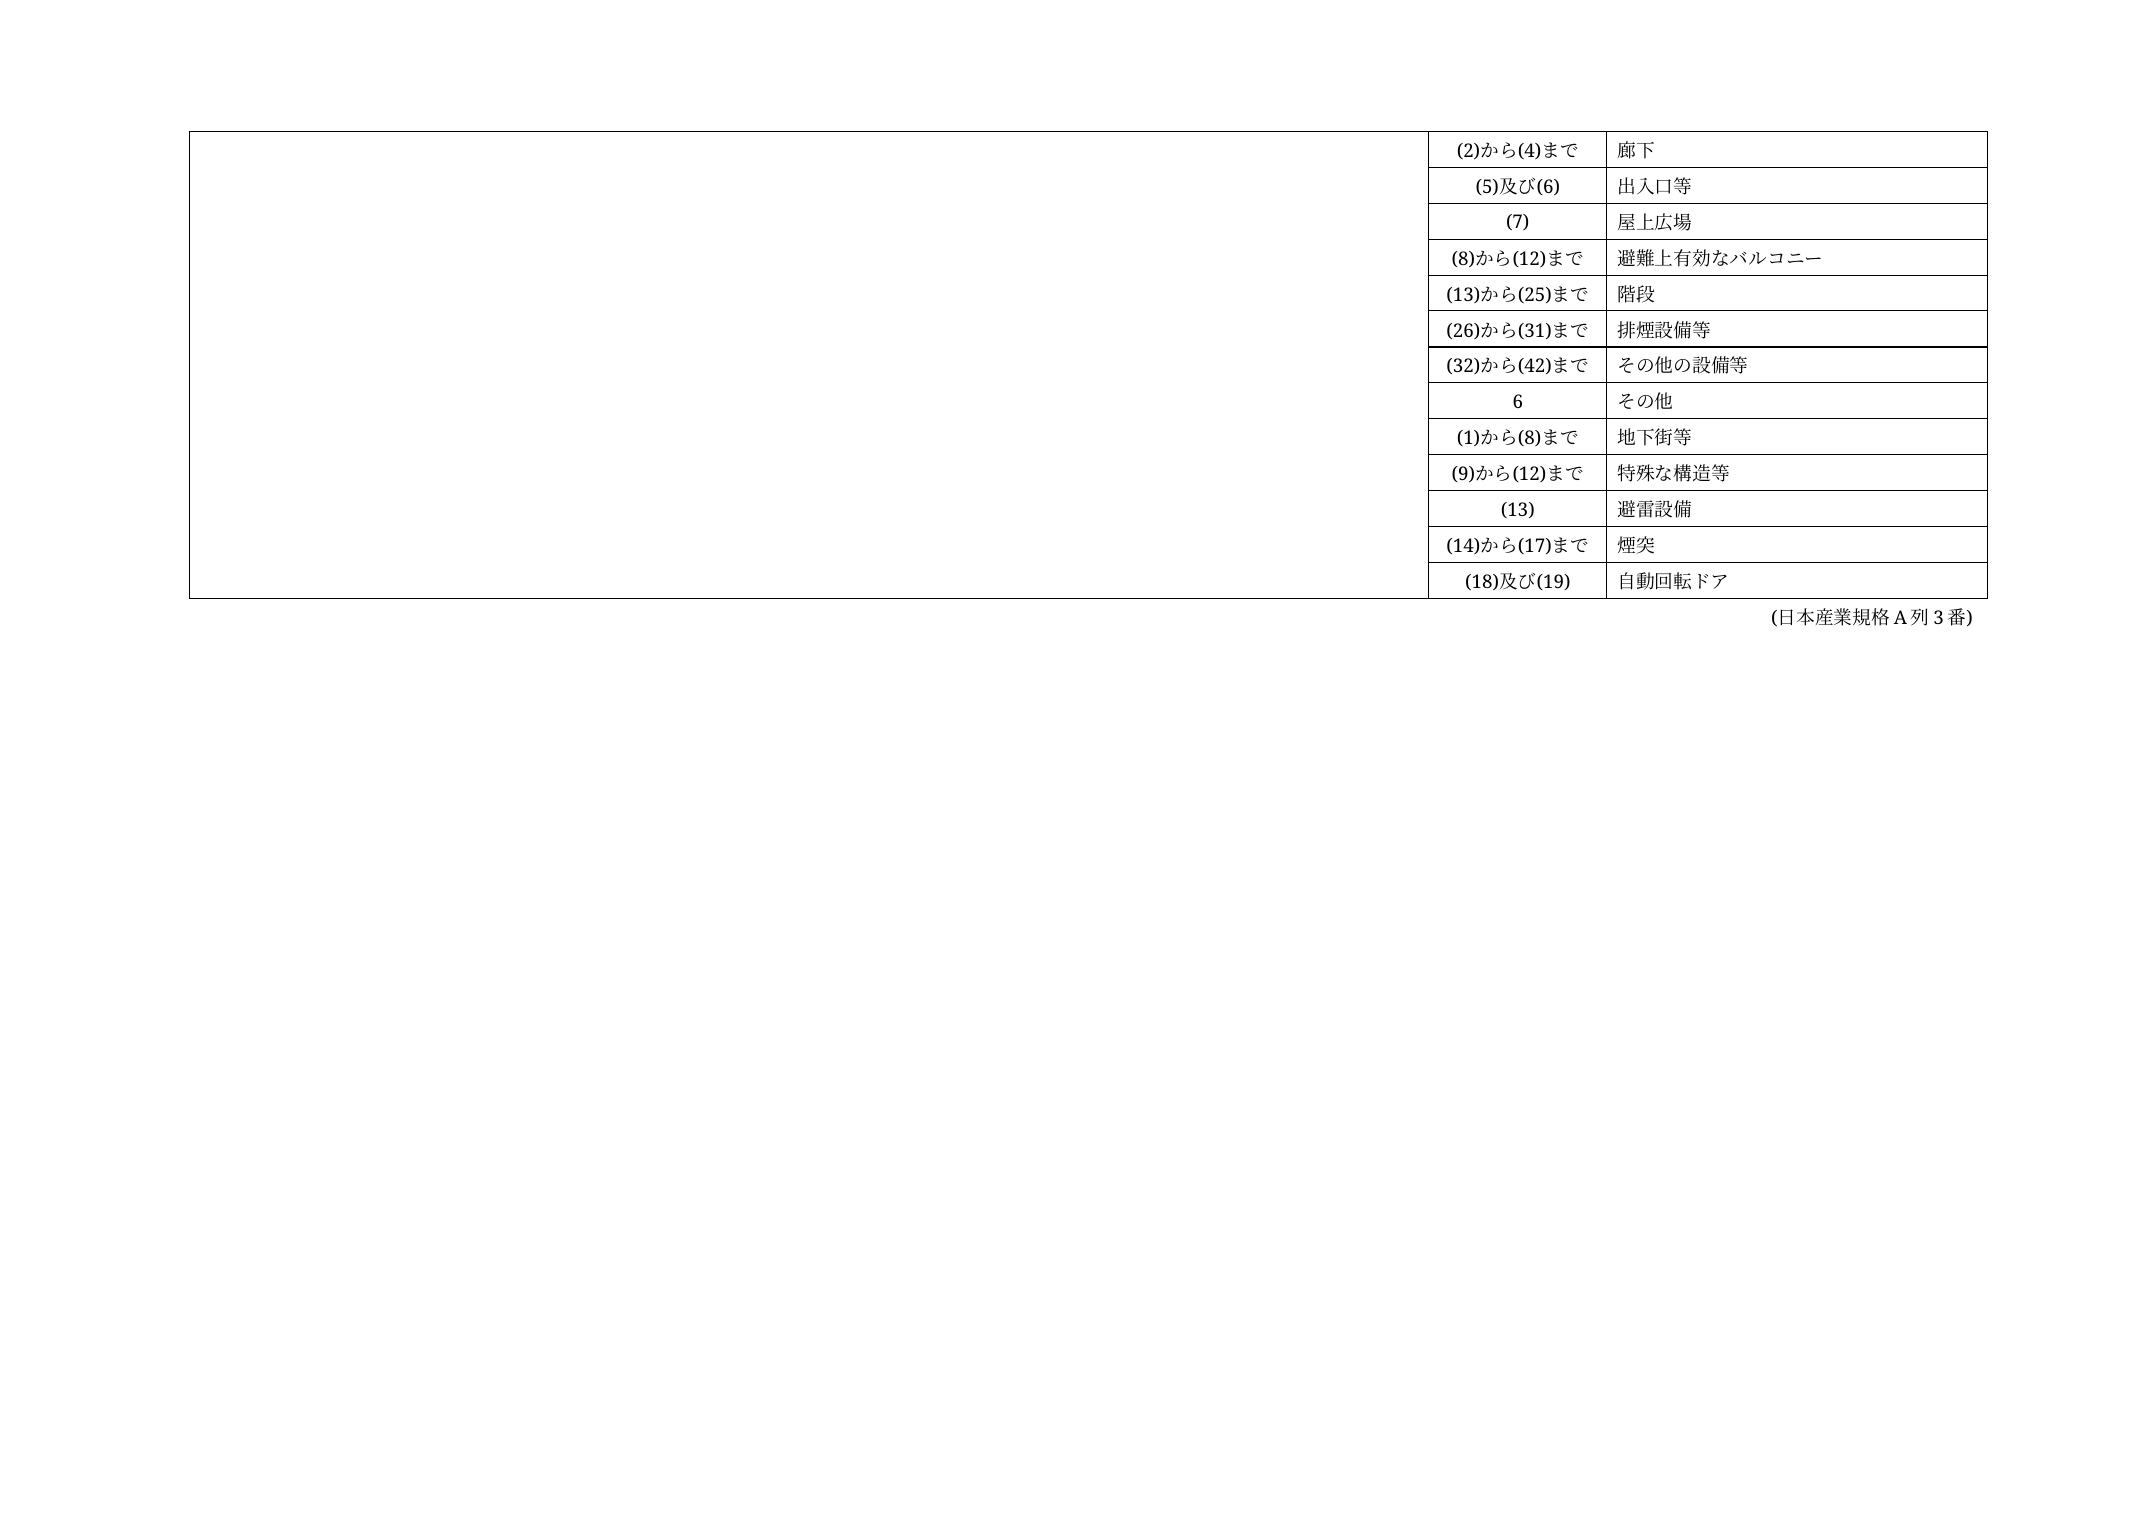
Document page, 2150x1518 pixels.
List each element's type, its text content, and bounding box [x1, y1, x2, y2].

table_cell その他 [1607, 383, 1987, 418]
table_cell 出入口等 [1607, 168, 1987, 203]
table_cell 6 [1429, 383, 1606, 418]
table_cell (7) [1429, 204, 1606, 238]
table_cell 煙突 [1607, 527, 1987, 562]
table_cell 屋上広場 [1607, 204, 1987, 238]
table_cell 地下街等 [1607, 419, 1987, 454]
table_cell 排煙設備等 [1607, 311, 1987, 346]
table_cell 自動回転ドア [1607, 563, 1987, 598]
table_cell (8)から(12)まで [1429, 240, 1606, 274]
table_cell (14)から(17)まで [1429, 527, 1606, 562]
table_cell (13) [1429, 491, 1606, 526]
table_cell (1)から(8)まで [1429, 419, 1606, 454]
table_cell (13)から(25)まで [1429, 276, 1606, 310]
table_cell (2)から(4)まで [1429, 132, 1606, 167]
table_cell その他の設備等 [1607, 348, 1987, 382]
table_cell (5)及び(6) [1429, 168, 1606, 203]
table_cell (32)から(42)まで [1429, 348, 1606, 382]
table_cell (26)から(31)まで [1429, 311, 1606, 346]
table_cell (18)及び(19) [1429, 563, 1606, 598]
table_cell 階段 [1607, 276, 1987, 310]
table_cell 廊下 [1607, 132, 1987, 167]
table_cell 避雷設備 [1607, 491, 1987, 526]
table_cell (9)から(12)まで [1429, 455, 1606, 490]
text (日本産業規格A列3番) [177, 599, 1972, 634]
table_cell 特殊な構造等 [1607, 455, 1987, 490]
table_cell 避難上有効なバルコニー [1607, 240, 1987, 274]
